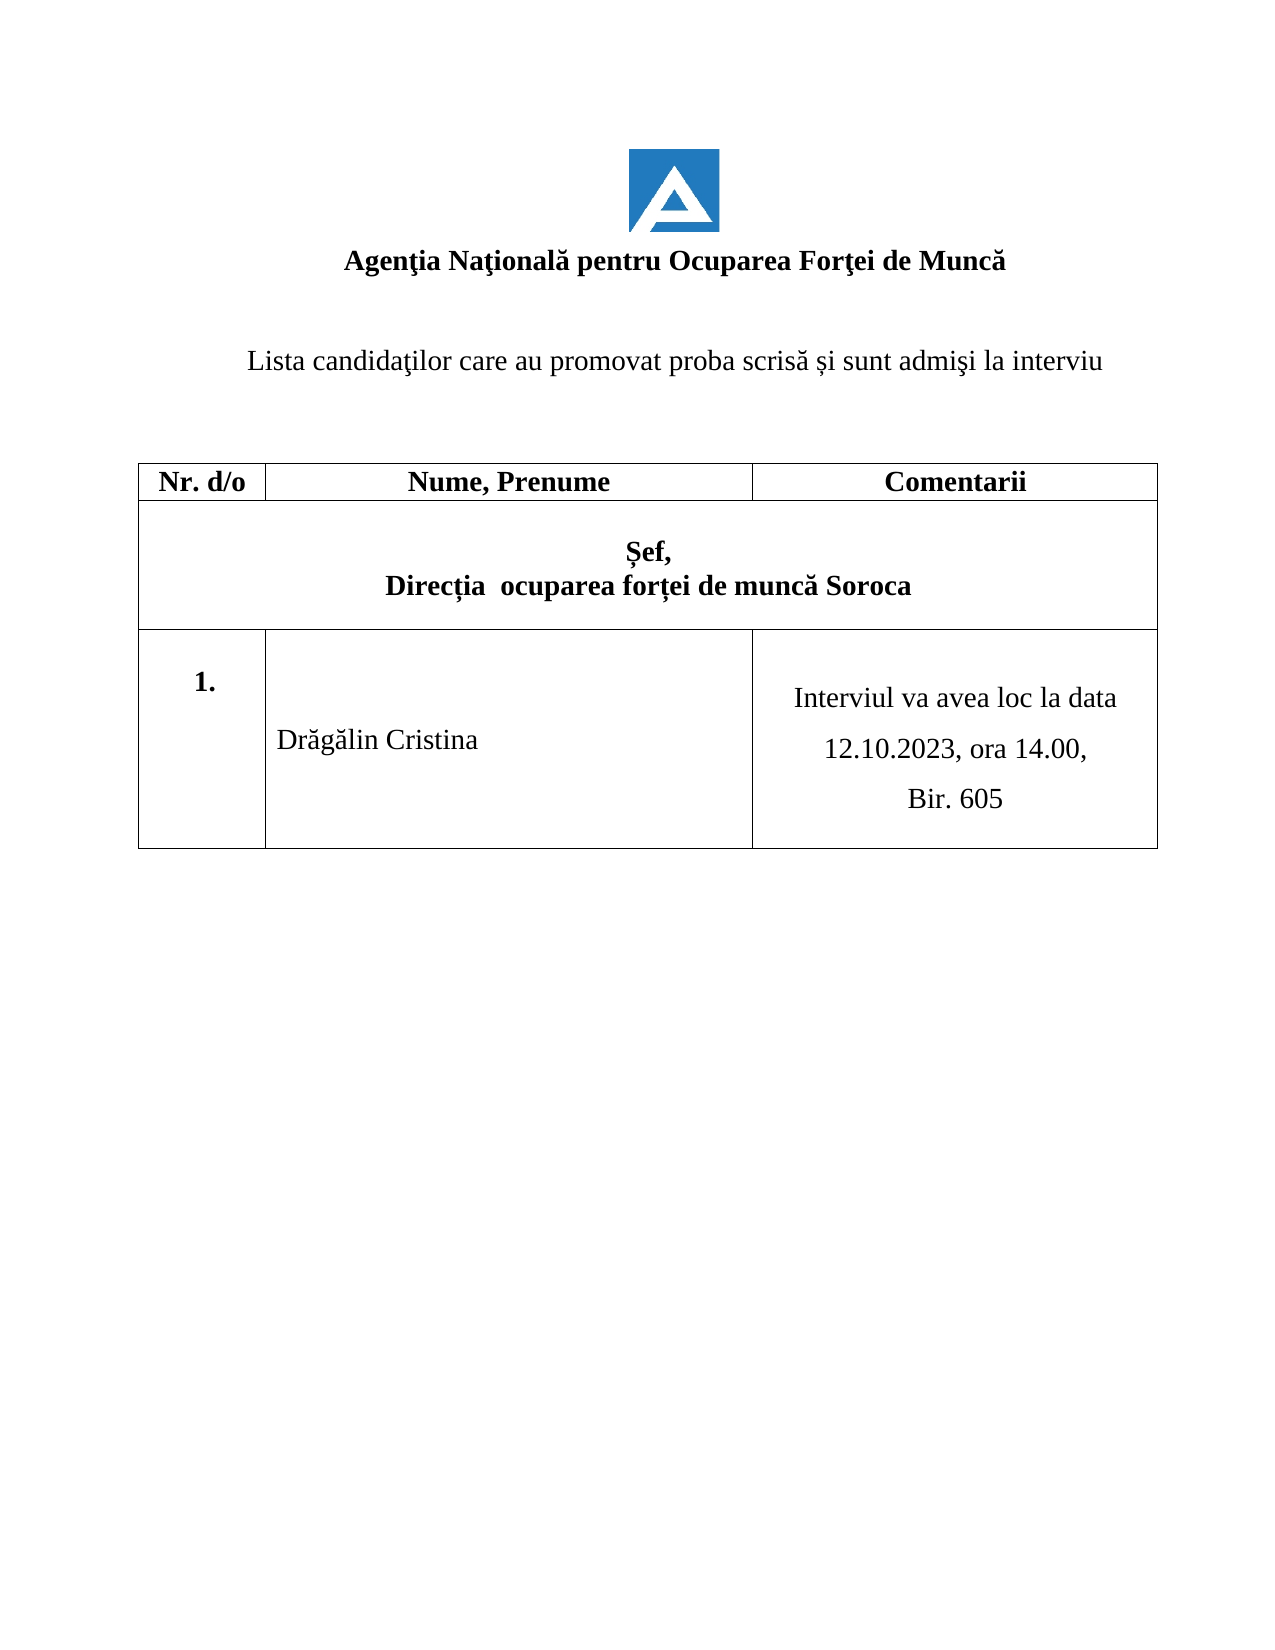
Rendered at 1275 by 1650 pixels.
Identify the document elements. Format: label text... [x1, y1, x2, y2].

table_header Nr. d/o [139, 464, 265, 499]
table_cell Drăgălin Cristina [266, 630, 752, 848]
table_cell Șef, Direcția ocuparea forței de muncă Soroca [139, 501, 1157, 629]
table_cell Interviul va avea loc la data 12.10.2023, ora 14.00, Bir. 605 [753, 630, 1157, 848]
picture [629, 149, 720, 230]
table_header Comentarii [753, 464, 1157, 499]
table_header Nume, Prenume [266, 464, 752, 499]
text Agenţia Naţională pentru Ocuparea Forţei de Muncă [150, 243, 1200, 276]
table_cell 1. [139, 630, 265, 848]
text Lista candidaţilor care au promovat proba scrisă și sunt admişi la interviu [150, 343, 1200, 377]
